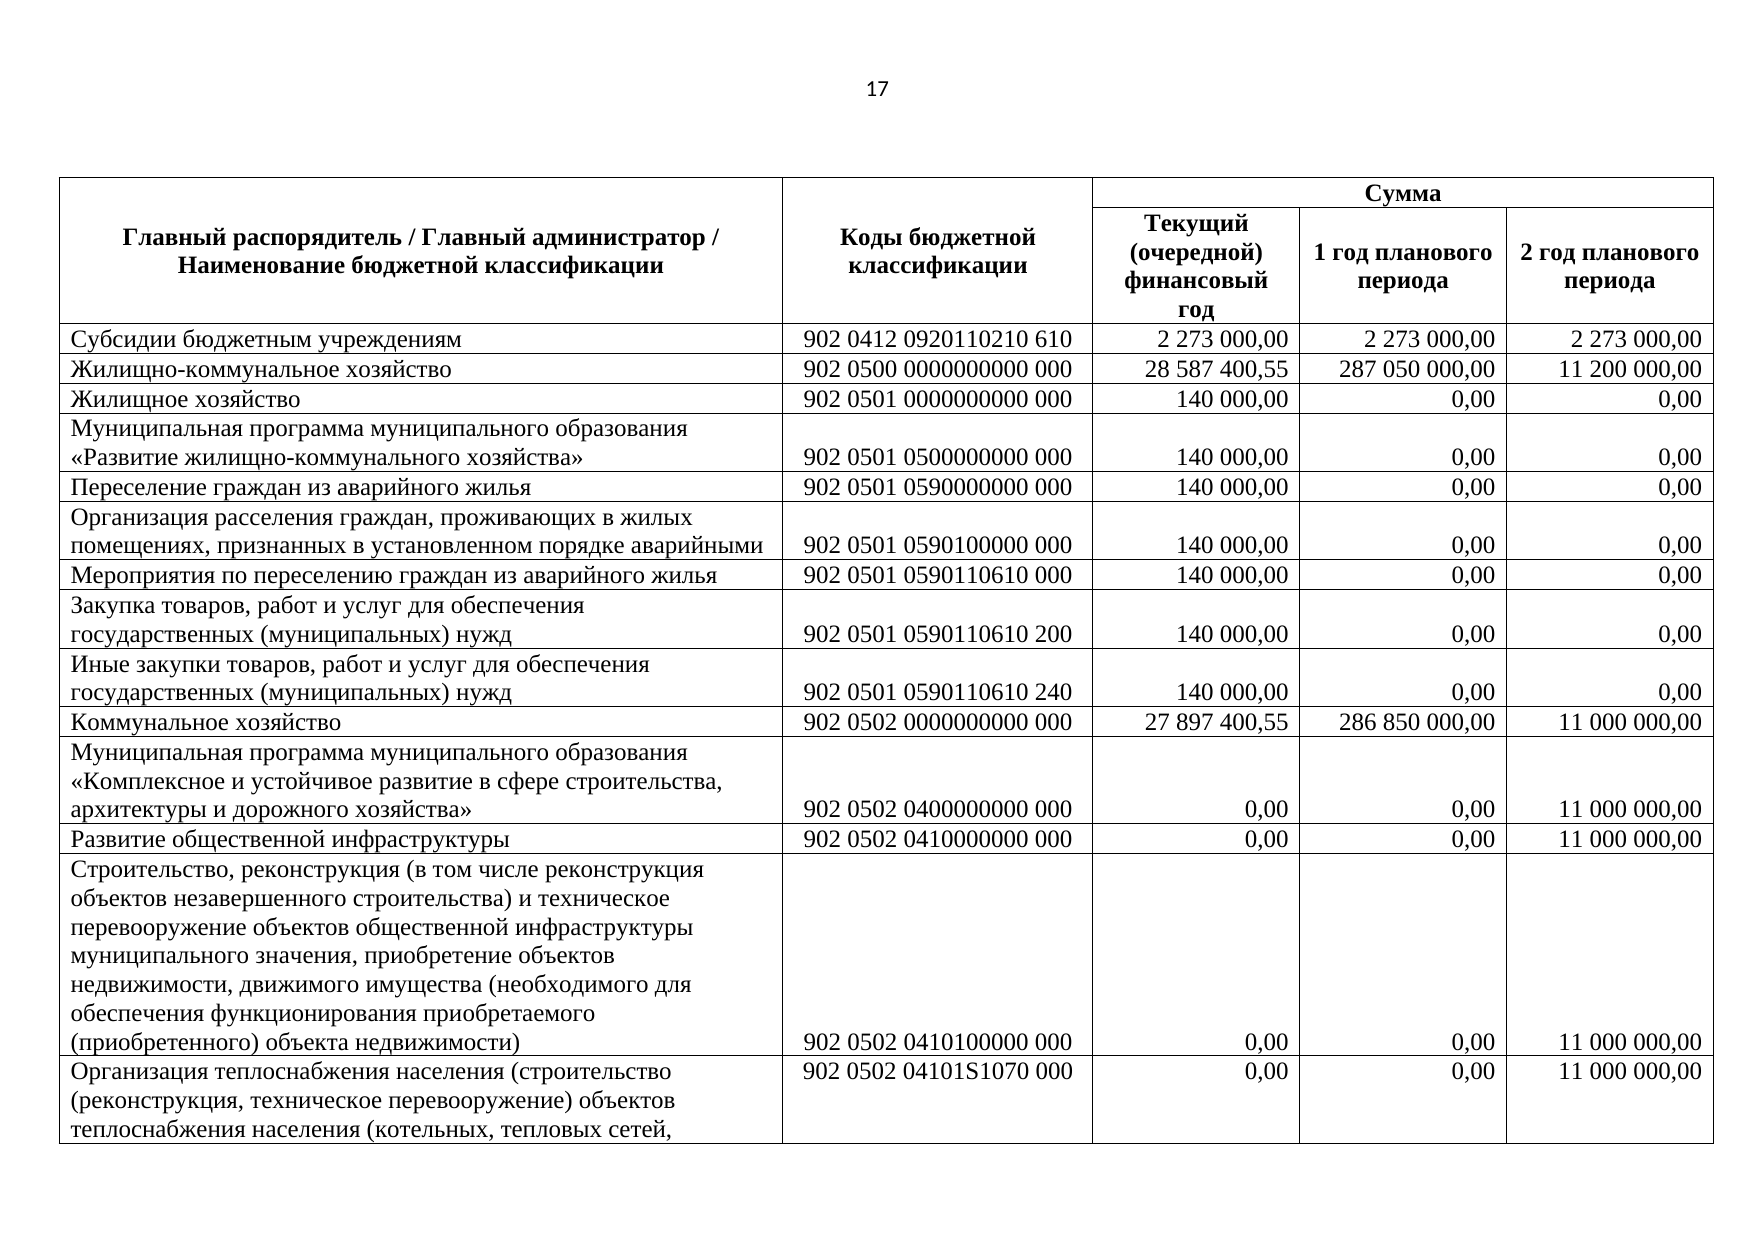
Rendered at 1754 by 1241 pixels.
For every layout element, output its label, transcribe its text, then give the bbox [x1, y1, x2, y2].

table_cell 902 0501 0590110610 240 [783, 649, 1092, 706]
table_cell 287 050 000,00 [1300, 354, 1506, 383]
table_cell 28 587 400,55 [1093, 354, 1299, 383]
table_cell 0,00 [1300, 737, 1506, 823]
table_cell 0,00 [1300, 384, 1506, 412]
table_cell Мероприятия по переселению граждан из аварийного жилья [60, 560, 782, 589]
table_cell 902 0502 0410000000 000 [783, 824, 1092, 853]
table_cell 902 0501 0000000000 000 [783, 384, 1092, 412]
table_cell Жилищное хозяйство [60, 384, 782, 412]
table_cell Строительство, реконструкция (в том числе реконструкция объектов незавершенного строительства) и техническое перевооружение объектов общественной инфраструктуры муниципального значения, приобретение объектов недвижимости, движимого имущества (необходимого для обеспечения функционирования приобретаемого (приобретенного) объекта недвижимости) [60, 854, 782, 1055]
table_cell 902 0502 0410100000 000 [783, 854, 1092, 1055]
table_cell 140 000,00 [1093, 414, 1299, 471]
table_cell Переселение граждан из аварийного жилья [60, 472, 782, 501]
table_cell 0,00 [1300, 560, 1506, 589]
table_cell 0,00 [1507, 502, 1713, 559]
table_cell 2 273 000,00 [1300, 324, 1506, 353]
table_cell 2 год планового периода [1507, 208, 1713, 323]
table_cell 902 0502 0000000000 000 [783, 707, 1092, 736]
table_cell 140 000,00 [1093, 502, 1299, 559]
table_cell 902 0501 0590110610 000 [783, 560, 1092, 589]
table_cell Организация расселения граждан, проживающих в жилых помещениях, признанных в установленном порядке аварийными [60, 502, 782, 559]
table_cell 1 год планового периода [1300, 208, 1506, 323]
table_cell 140 000,00 [1093, 384, 1299, 412]
table_cell Иные закупки товаров, работ и услуг для обеспечения государственных (муниципальных) нужд [60, 649, 782, 706]
table_cell 902 0501 0590000000 000 [783, 472, 1092, 501]
table_cell 11 000 000,00 [1507, 737, 1713, 823]
table_cell 0,00 [1093, 854, 1299, 1055]
table_header Главный распорядитель / Главный администратор / Наименование бюджетной классификации [60, 178, 782, 323]
table_cell 140 000,00 [1093, 560, 1299, 589]
table_cell 11 000 000,00 [1507, 854, 1713, 1055]
table_cell 0,00 [1300, 414, 1506, 471]
table_cell 902 0502 0400000000 000 [783, 737, 1092, 823]
table_cell 902 0501 0590100000 000 [783, 502, 1092, 559]
table_cell 0,00 [1300, 854, 1506, 1055]
table_cell 902 0502 04101S1070 000 [783, 1056, 1092, 1143]
table_cell 11 000 000,00 [1507, 824, 1713, 853]
table_cell Развитие общественной инфраструктуры [60, 824, 782, 853]
table_cell 0,00 [1300, 590, 1506, 648]
table_cell 140 000,00 [1093, 590, 1299, 648]
table_cell 27 897 400,55 [1093, 707, 1299, 736]
table_cell 0,00 [1507, 649, 1713, 706]
table_cell 11 200 000,00 [1507, 354, 1713, 383]
table_cell Жилищно-коммунальное хозяйство [60, 354, 782, 383]
table_cell 140 000,00 [1093, 472, 1299, 501]
table_cell 0,00 [1507, 384, 1713, 412]
table_cell 0,00 [1300, 472, 1506, 501]
table_cell 0,00 [1507, 472, 1713, 501]
table_cell 0,00 [1300, 502, 1506, 559]
table_cell 0,00 [1300, 649, 1506, 706]
table_cell Муниципальная программа муниципального образования «Комплексное и устойчивое развитие в сфере строительства, архитектуры и дорожного хозяйства» [60, 737, 782, 823]
table_cell 902 0501 0500000000 000 [783, 414, 1092, 471]
table_cell 11 000 000,00 [1507, 1056, 1713, 1143]
table_header Коды бюджетной классификации [783, 178, 1092, 323]
table_cell 0,00 [1093, 824, 1299, 853]
table_cell Закупка товаров, работ и услуг для обеспечения государственных (муниципальных) нужд [60, 590, 782, 648]
table_cell 140 000,00 [1093, 649, 1299, 706]
table_cell 0,00 [1507, 560, 1713, 589]
table_cell 902 0412 0920110210 610 [783, 324, 1092, 353]
table_cell 0,00 [1300, 824, 1506, 853]
table_cell 902 0501 0590110610 200 [783, 590, 1092, 648]
table_cell 0,00 [1093, 737, 1299, 823]
table_cell 902 0500 0000000000 000 [783, 354, 1092, 383]
table_cell 0,00 [1300, 1056, 1506, 1143]
table_cell Субсидии бюджетным учреждениям [60, 324, 782, 353]
table_cell 0,00 [1507, 590, 1713, 648]
table_header Сумма [1093, 178, 1713, 207]
table_cell 286 850 000,00 [1300, 707, 1506, 736]
table_cell 2 273 000,00 [1507, 324, 1713, 353]
table_cell 11 000 000,00 [1507, 707, 1713, 736]
table_cell 2 273 000,00 [1093, 324, 1299, 353]
table_cell 0,00 [1507, 414, 1713, 471]
table_cell 0,00 [1093, 1056, 1299, 1143]
table_cell Коммунальное хозяйство [60, 707, 782, 736]
table_cell Текущий (очередной) финансовый год [1093, 208, 1299, 323]
table_cell Муниципальная программа муниципального образования «Развитие жилищно-коммунального хозяйства» [60, 414, 782, 471]
